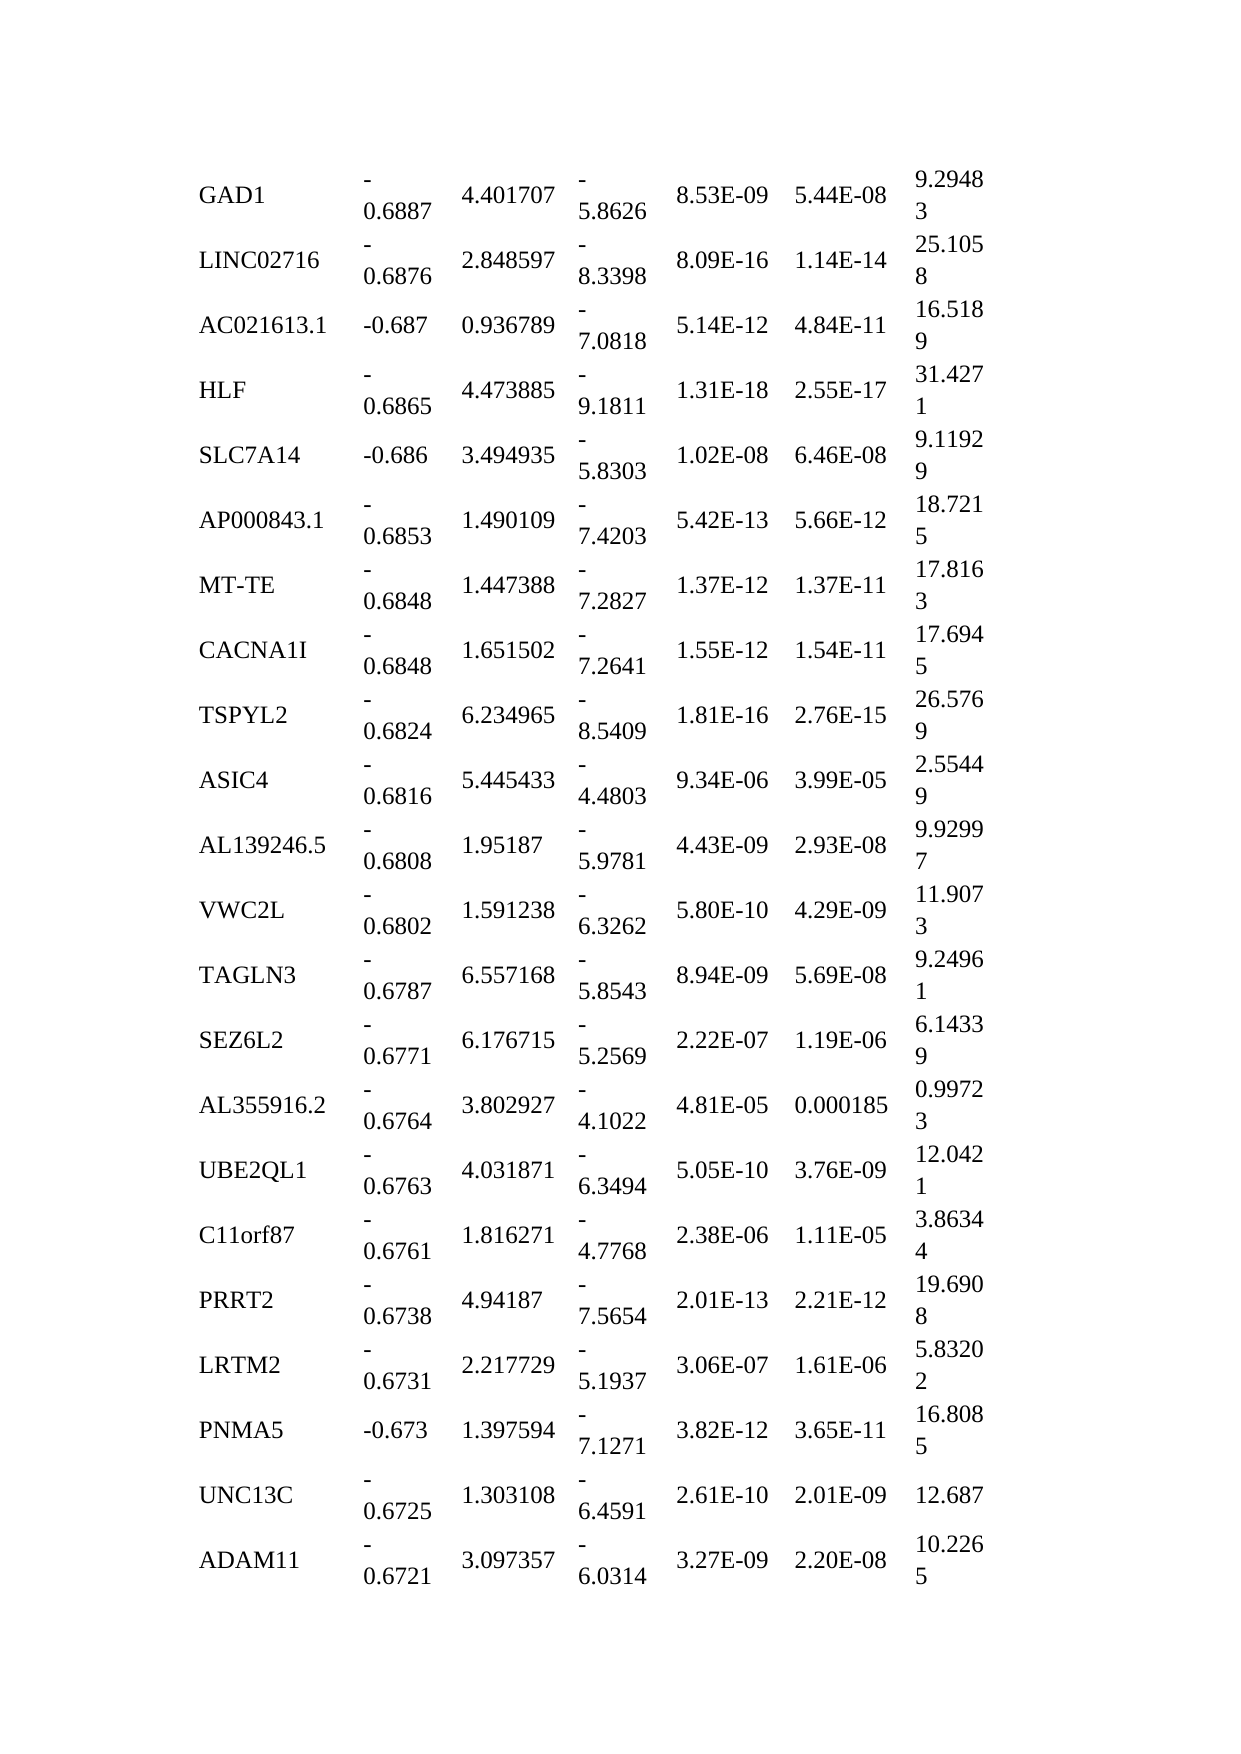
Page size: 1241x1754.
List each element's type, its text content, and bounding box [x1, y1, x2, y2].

table_cell -0.6721 [352, 1527, 450, 1592]
table_cell 16.8085 [904, 1397, 1006, 1462]
table_cell -0.6802 [352, 877, 450, 942]
table_cell -0.6731 [352, 1332, 450, 1397]
table_cell MT-TE [188, 552, 352, 617]
table_cell PNMA5 [188, 1397, 352, 1462]
table_cell 1.37E-11 [783, 552, 904, 617]
table_cell -7.2641 [567, 617, 665, 682]
table_cell 3.27E-09 [665, 1527, 783, 1592]
table_cell 3.097357 [450, 1527, 567, 1592]
table_cell 1.61E-06 [783, 1332, 904, 1397]
table_cell -0.687 [352, 292, 450, 357]
table_cell LRTM2 [188, 1332, 352, 1397]
table_cell -8.5409 [567, 682, 665, 747]
table_cell -7.2827 [567, 552, 665, 617]
table_cell 10.2265 [904, 1527, 1006, 1592]
table_cell -0.6725 [352, 1462, 450, 1527]
table_cell 1.37E-12 [665, 552, 783, 617]
table_cell 16.5189 [904, 292, 1006, 357]
table_cell 1.55E-12 [665, 617, 783, 682]
table_cell 3.82E-12 [665, 1397, 783, 1462]
table_cell 2.01E-09 [783, 1462, 904, 1527]
table_cell 4.031871 [450, 1137, 567, 1202]
table_cell -0.6848 [352, 617, 450, 682]
table_cell -0.6764 [352, 1072, 450, 1137]
table_cell -0.6876 [352, 227, 450, 292]
table_cell -7.1271 [567, 1397, 665, 1462]
table_cell 3.802927 [450, 1072, 567, 1137]
table_cell 2.55E-17 [783, 357, 904, 422]
table_cell 1.54E-11 [783, 617, 904, 682]
table_cell 4.94187 [450, 1267, 567, 1332]
table_cell 5.14E-12 [665, 292, 783, 357]
table_cell -5.9781 [567, 812, 665, 877]
table_cell 6.234965 [450, 682, 567, 747]
table_cell 3.76E-09 [783, 1137, 904, 1202]
table_cell AC021613.1 [188, 292, 352, 357]
table_cell 1.651502 [450, 617, 567, 682]
table_cell 11.9073 [904, 877, 1006, 942]
table_cell -0.6848 [352, 552, 450, 617]
table_cell 4.43E-09 [665, 812, 783, 877]
table_cell PRRT2 [188, 1267, 352, 1332]
table_cell -0.6771 [352, 1007, 450, 1072]
table_cell -5.8303 [567, 422, 665, 487]
table_cell 4.81E-05 [665, 1072, 783, 1137]
table_cell UNC13C [188, 1462, 352, 1527]
table_cell HLF [188, 357, 352, 422]
table_cell 25.1058 [904, 227, 1006, 292]
table_cell 6.557168 [450, 942, 567, 1007]
table_cell 4.473885 [450, 357, 567, 422]
table_cell 3.99E-05 [783, 747, 904, 812]
table_cell 2.76E-15 [783, 682, 904, 747]
table_cell -5.1937 [567, 1332, 665, 1397]
table_cell 1.31E-18 [665, 357, 783, 422]
table_cell 1.816271 [450, 1202, 567, 1267]
table_cell 1.303108 [450, 1462, 567, 1527]
table_cell 4.84E-11 [783, 292, 904, 357]
table_cell 9.29483 [904, 162, 1006, 227]
table_cell 3.86344 [904, 1202, 1006, 1267]
table_cell 9.34E-06 [665, 747, 783, 812]
table_cell 2.38E-06 [665, 1202, 783, 1267]
table_cell 0.99723 [904, 1072, 1006, 1137]
table_cell 2.848597 [450, 227, 567, 292]
table_cell 5.80E-10 [665, 877, 783, 942]
table_cell -4.7768 [567, 1202, 665, 1267]
table_cell 2.20E-08 [783, 1527, 904, 1592]
table_cell 1.490109 [450, 487, 567, 552]
table_cell 9.24961 [904, 942, 1006, 1007]
table_cell 5.69E-08 [783, 942, 904, 1007]
table_cell AL355916.2 [188, 1072, 352, 1137]
table_cell 17.6945 [904, 617, 1006, 682]
table_cell 1.19E-06 [783, 1007, 904, 1072]
table_cell 1.95187 [450, 812, 567, 877]
table_cell UBE2QL1 [188, 1137, 352, 1202]
table_cell 5.42E-13 [665, 487, 783, 552]
table_cell 5.66E-12 [783, 487, 904, 552]
table_cell 1.11E-05 [783, 1202, 904, 1267]
table_cell 6.46E-08 [783, 422, 904, 487]
table_cell ADAM11 [188, 1527, 352, 1592]
table_cell -5.8626 [567, 162, 665, 227]
table_cell -4.1022 [567, 1072, 665, 1137]
table_cell GAD1 [188, 162, 352, 227]
table_cell 2.22E-07 [665, 1007, 783, 1072]
table_cell -6.4591 [567, 1462, 665, 1527]
table_cell 8.09E-16 [665, 227, 783, 292]
table_cell -0.6808 [352, 812, 450, 877]
table_cell 5.44E-08 [783, 162, 904, 227]
table_cell 5.445433 [450, 747, 567, 812]
table_cell 17.8163 [904, 552, 1006, 617]
table_cell 9.11929 [904, 422, 1006, 487]
table_cell SLC7A14 [188, 422, 352, 487]
table_cell C11orf87 [188, 1202, 352, 1267]
table_cell 5.05E-10 [665, 1137, 783, 1202]
table_cell -9.1811 [567, 357, 665, 422]
table_cell -0.6865 [352, 357, 450, 422]
table_cell -0.6887 [352, 162, 450, 227]
table_cell -5.8543 [567, 942, 665, 1007]
table_cell AP000843.1 [188, 487, 352, 552]
table_cell 2.93E-08 [783, 812, 904, 877]
table_cell -7.5654 [567, 1267, 665, 1332]
table_cell -0.6761 [352, 1202, 450, 1267]
table_cell -4.4803 [567, 747, 665, 812]
table_cell -6.3262 [567, 877, 665, 942]
table_cell LINC02716 [188, 227, 352, 292]
table_cell -6.0314 [567, 1527, 665, 1592]
table_cell 0.000185 [783, 1072, 904, 1137]
table_cell CACNA1I [188, 617, 352, 682]
table_cell 4.29E-09 [783, 877, 904, 942]
table_cell 2.55449 [904, 747, 1006, 812]
table_cell -0.686 [352, 422, 450, 487]
table_cell 0.936789 [450, 292, 567, 357]
table_cell 1.397594 [450, 1397, 567, 1462]
table_cell -6.3494 [567, 1137, 665, 1202]
table_cell 3.494935 [450, 422, 567, 487]
table_cell -0.6853 [352, 487, 450, 552]
table_cell 1.447388 [450, 552, 567, 617]
table_cell 26.5769 [904, 682, 1006, 747]
table_cell 1.14E-14 [783, 227, 904, 292]
table_cell ASIC4 [188, 747, 352, 812]
table_cell -0.673 [352, 1397, 450, 1462]
table_cell 12.687 [904, 1462, 1006, 1527]
table_cell 18.7215 [904, 487, 1006, 552]
table_cell -0.6787 [352, 942, 450, 1007]
table_cell 3.06E-07 [665, 1332, 783, 1397]
table_cell TAGLN3 [188, 942, 352, 1007]
table_cell SEZ6L2 [188, 1007, 352, 1072]
table_cell 31.4271 [904, 357, 1006, 422]
table_cell 19.6908 [904, 1267, 1006, 1332]
table_cell 2.01E-13 [665, 1267, 783, 1332]
table_cell -0.6763 [352, 1137, 450, 1202]
table_cell 3.65E-11 [783, 1397, 904, 1462]
table_cell AL139246.5 [188, 812, 352, 877]
table_cell 9.92997 [904, 812, 1006, 877]
table_cell 12.0421 [904, 1137, 1006, 1202]
table_cell 2.217729 [450, 1332, 567, 1397]
table_cell 1.81E-16 [665, 682, 783, 747]
table_cell 2.61E-10 [665, 1462, 783, 1527]
table_cell 8.94E-09 [665, 942, 783, 1007]
table_cell 1.591238 [450, 877, 567, 942]
table_cell 6.176715 [450, 1007, 567, 1072]
table_cell -8.3398 [567, 227, 665, 292]
table_cell 1.02E-08 [665, 422, 783, 487]
table_cell -5.2569 [567, 1007, 665, 1072]
table_cell -7.0818 [567, 292, 665, 357]
table_cell VWC2L [188, 877, 352, 942]
table_cell 4.401707 [450, 162, 567, 227]
table_cell 6.14339 [904, 1007, 1006, 1072]
table_cell 5.83202 [904, 1332, 1006, 1397]
table_cell -0.6738 [352, 1267, 450, 1332]
table_cell -0.6816 [352, 747, 450, 812]
table_cell 2.21E-12 [783, 1267, 904, 1332]
table_cell TSPYL2 [188, 682, 352, 747]
table_cell -0.6824 [352, 682, 450, 747]
table_cell 8.53E-09 [665, 162, 783, 227]
table_cell -7.4203 [567, 487, 665, 552]
